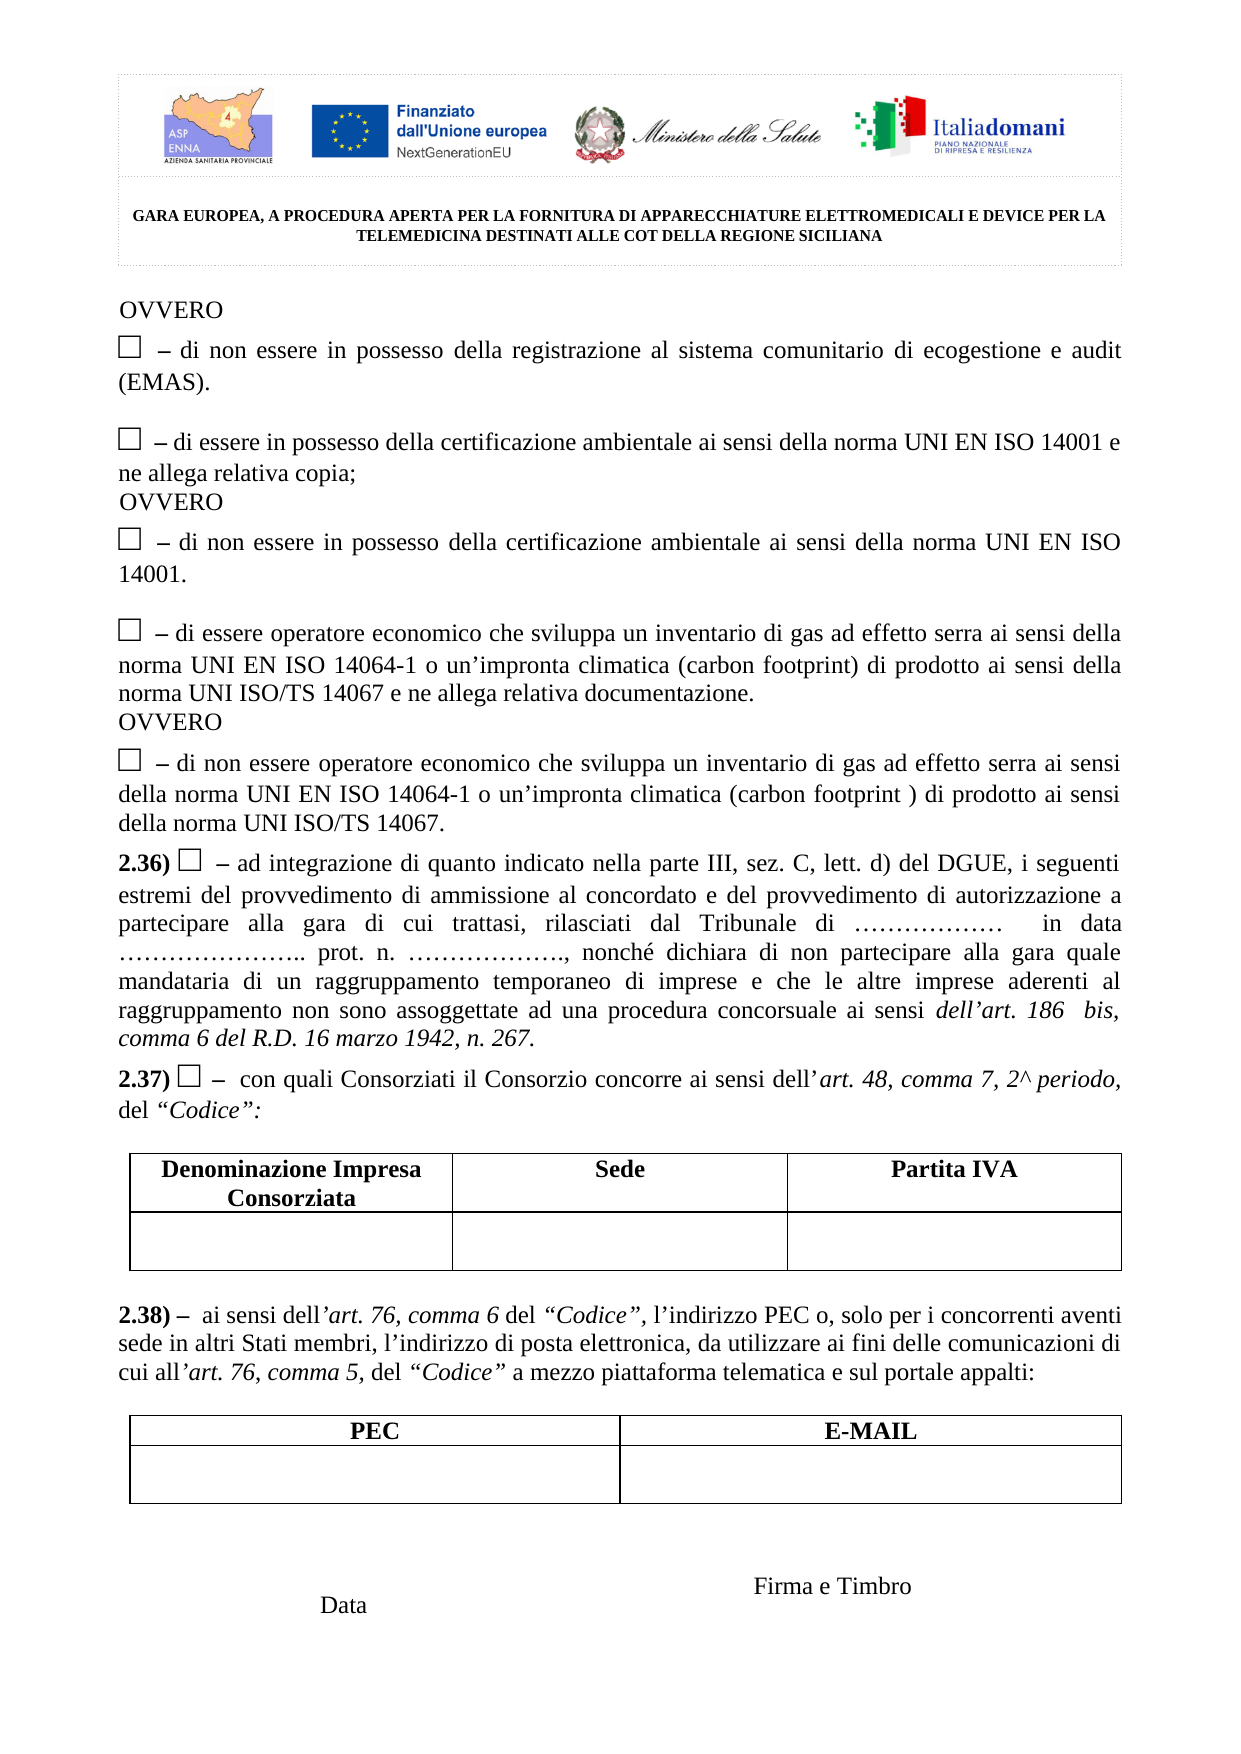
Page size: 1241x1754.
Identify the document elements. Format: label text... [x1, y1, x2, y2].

table_cell [788, 1213, 1121, 1270]
table_cell [131, 1213, 452, 1270]
text □ – di essere in possesso della certificazione ambientale ai sensi della norma UNI EN ISO 14001 e ne allega relativa copia; [118, 415, 1122, 487]
text □ – di essere operatore economico che sviluppa un inventario di gas ad effetto serra ai sensi della norma UNI EN ISO 14064-1 o un’impronta climatica (carbon footprint) di prodotto ai sensi della norma UNI ISO/TS 14067 e ne allega relativa documentazione. [118, 607, 1122, 707]
table_header Data ___________________________ [129, 1543, 558, 1629]
text □ – di non essere in possesso della registrazione al sistema comunitario di ecogestione e audit (EMAS). [118, 324, 1122, 396]
table_header Firma e Timbro _________________________ [558, 1543, 1107, 1629]
picture [571, 101, 830, 164]
text 2.36) □ – ad integrazione di quanto indicato nella parte III, sez. C, lett. d) del DGUE, i seguenti estremi del provvedimento di ammissione al concordato e del provvedimento di autorizzazione a partecipare alla gara di cui trattasi, rilasciati dal Tribunale di ……………… in data ………………….. prot. n. ………………., nonché dichiara di non partecipare alla gara quale mandataria di un raggruppamento temporaneo di imprese e che le altre imprese aderenti al raggruppamento non sono assoggettate ad una procedura concorsuale ai sensi dell’art. 186 bis, comma 6 del R.D. 16 marzo 1942, n. 267. [118, 837, 1122, 1052]
text 2.37) □ – con quali Consorziati il Consorzio concorre ai sensi dell’art. 48, comma 7, 2^ periodo, del “Codice”: [118, 1052, 1122, 1124]
picture [306, 96, 567, 164]
table_header PEC [131, 1416, 619, 1444]
text □ – di non essere operatore economico che sviluppa un inventario di gas ad effetto serra ai sensi della norma UNI EN ISO 14064-1 o un’impronta climatica (carbon footprint ) di prodotto ai sensi della norma UNI ISO/TS 14067. [118, 736, 1122, 837]
table_cell [453, 1213, 787, 1270]
picture [163, 86, 274, 164]
table_cell [131, 1446, 619, 1503]
table_header E-MAIL [621, 1416, 1121, 1444]
table_cell [621, 1446, 1121, 1503]
text OVVERO [119, 487, 1122, 516]
table_header Denominazione Impresa Consorziata [131, 1154, 452, 1211]
text OVVERO [118, 707, 1122, 736]
table_header Partita IVA [788, 1154, 1121, 1211]
text 2.38) – ai sensi dell’art. 76, comma 6 del “Codice”, l’indirizzo PEC o, solo per i concorrenti aventi sede in altri Stati membri, l’indirizzo di posta elettronica, da utilizzare ai fini delle comunicazioni di cui all’art. 76, comma 5, del “Codice” a mezzo piattaforma telematica e sul portale appalti: [118, 1300, 1122, 1386]
text OVVERO [119, 295, 1122, 324]
text □ – di non essere in possesso della certificazione ambientale ai sensi della norma UNI EN ISO 14001. [118, 516, 1122, 587]
picture [843, 94, 1077, 164]
table_header Sede [453, 1154, 787, 1211]
